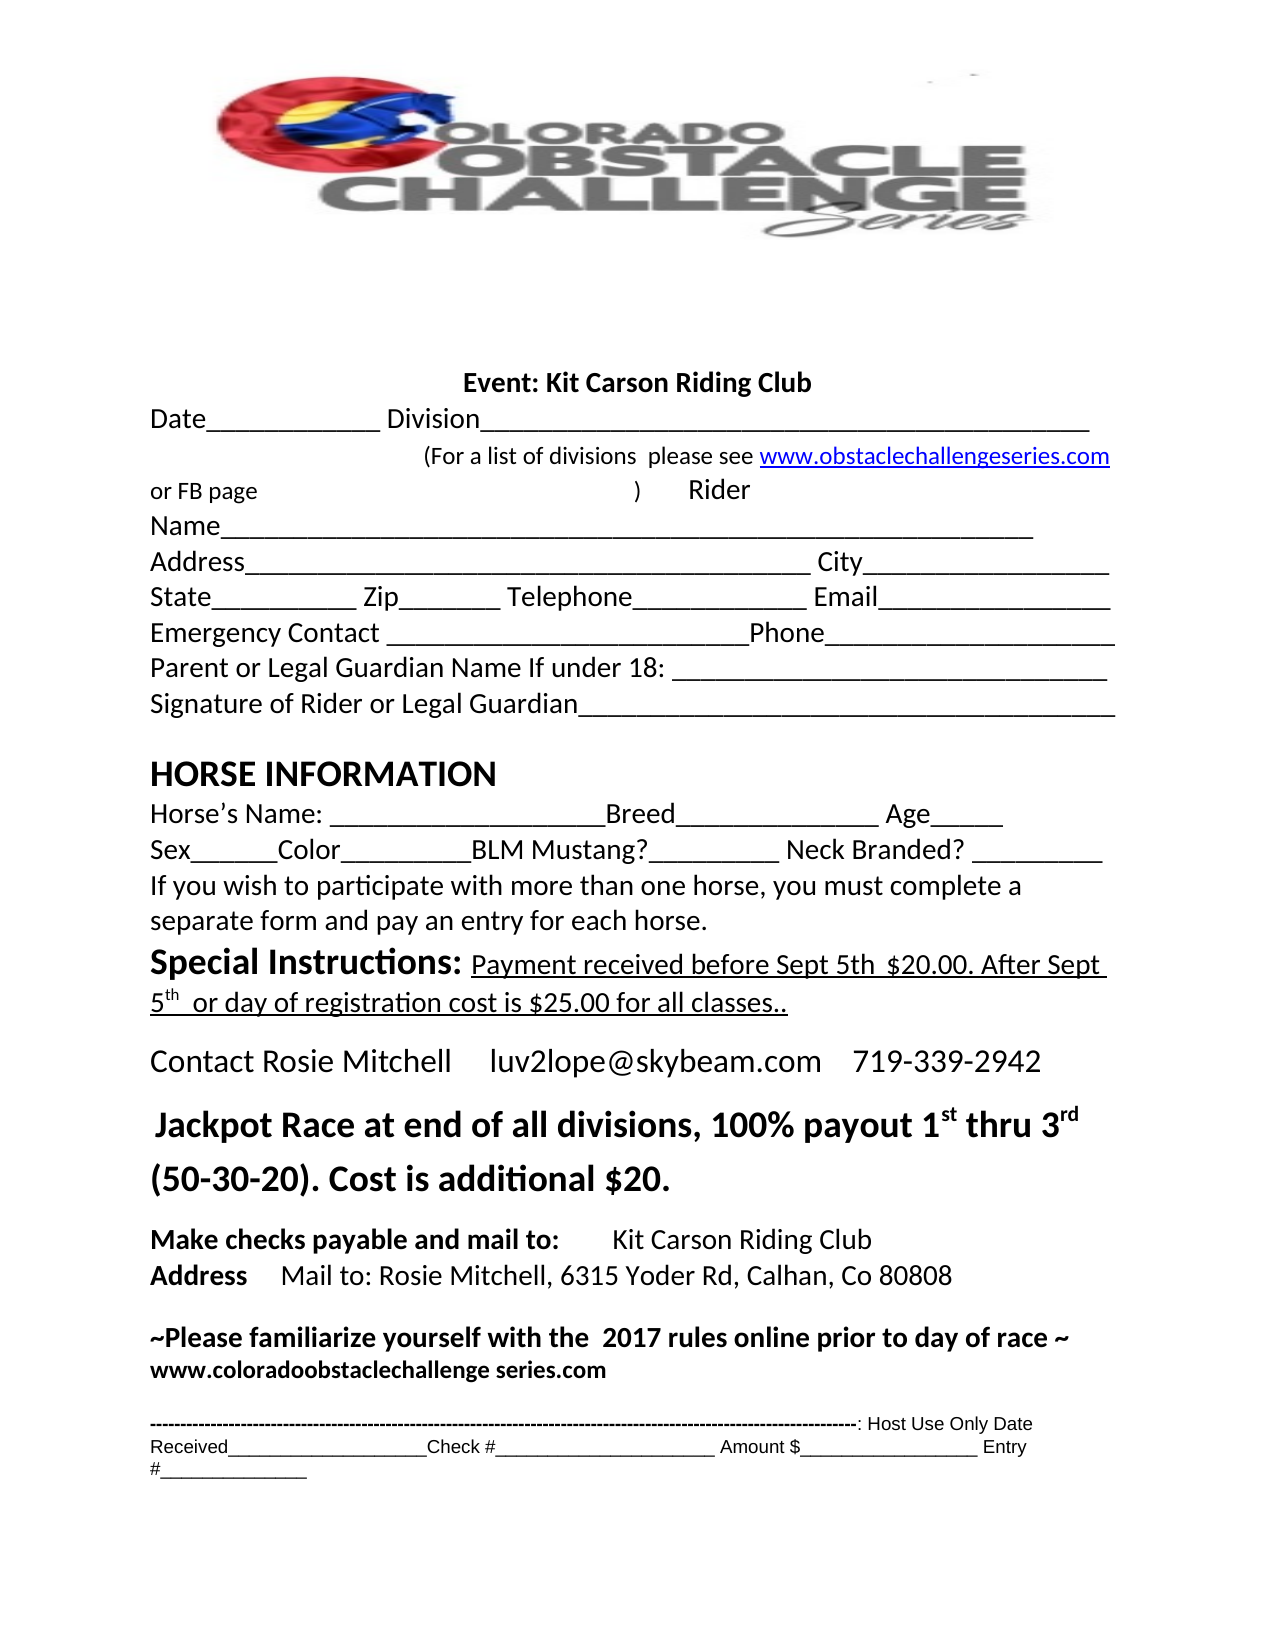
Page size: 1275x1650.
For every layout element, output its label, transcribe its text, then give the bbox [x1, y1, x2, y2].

text Special Instructions: Payment received before Sept 5th $20.00. After Sept 5th or day of registration cost is $25.00 for all classes.. [150, 938, 1125, 1019]
picture [153, 45, 1112, 314]
text Contact Rosie Mitchell luv2lope@skybeam.com 719-339-2942 [150, 1040, 1125, 1081]
text ---------------------------------------------------------------------------------------------------------------------: Host Use Only Date Received___________________Check #_____________________ Amount $_________________ Entry #______________ [150, 1410, 1125, 1479]
text Address_______________________________________ City_________________ State__________ Zip_______ Telephone____________ Email________________ Emergency Contact _________________________Phone____________________ [150, 543, 1125, 649]
text Horse’s Name: ___________________Breed______________ Age_____ Sex______Color_________BLM Mustang?_________ Neck Branded? _________ If you wish to participate with more than one horse, you must complete a separate form and pay an entry for each horse. [150, 795, 1125, 938]
text Signature of Rider or Legal Guardian_____________________________________ [150, 685, 1125, 721]
text Jackpot Race at end of all divisions, 100% payout 1st thru 3rd (50-30-20). Cost is additional $20. [150, 1101, 1125, 1201]
text Make checks payable and mail to: Kit Carson Riding Club [150, 1221, 1125, 1257]
text ~Please familiarize yourself with the 2017 rules online prior to day of race ~ www.coloradoobstaclechallenge series.com [150, 1319, 1125, 1385]
text Parent or Legal Guardian Name If under 18: ______________________________ [150, 649, 1125, 685]
text Date____________ Division__________________________________________ (For a list of divisions please see www.obstaclechallengeseries.com or FB page ) Rider Name________________________________________________________ [150, 400, 1125, 543]
text Event: Kit Carson Riding Club [150, 364, 1125, 400]
text Address Mail to: Rosie Mitchell, 6315 Yoder Rd, Calhan, Co 80808 [150, 1257, 1125, 1293]
text HORSE INFORMATION [150, 749, 1125, 795]
